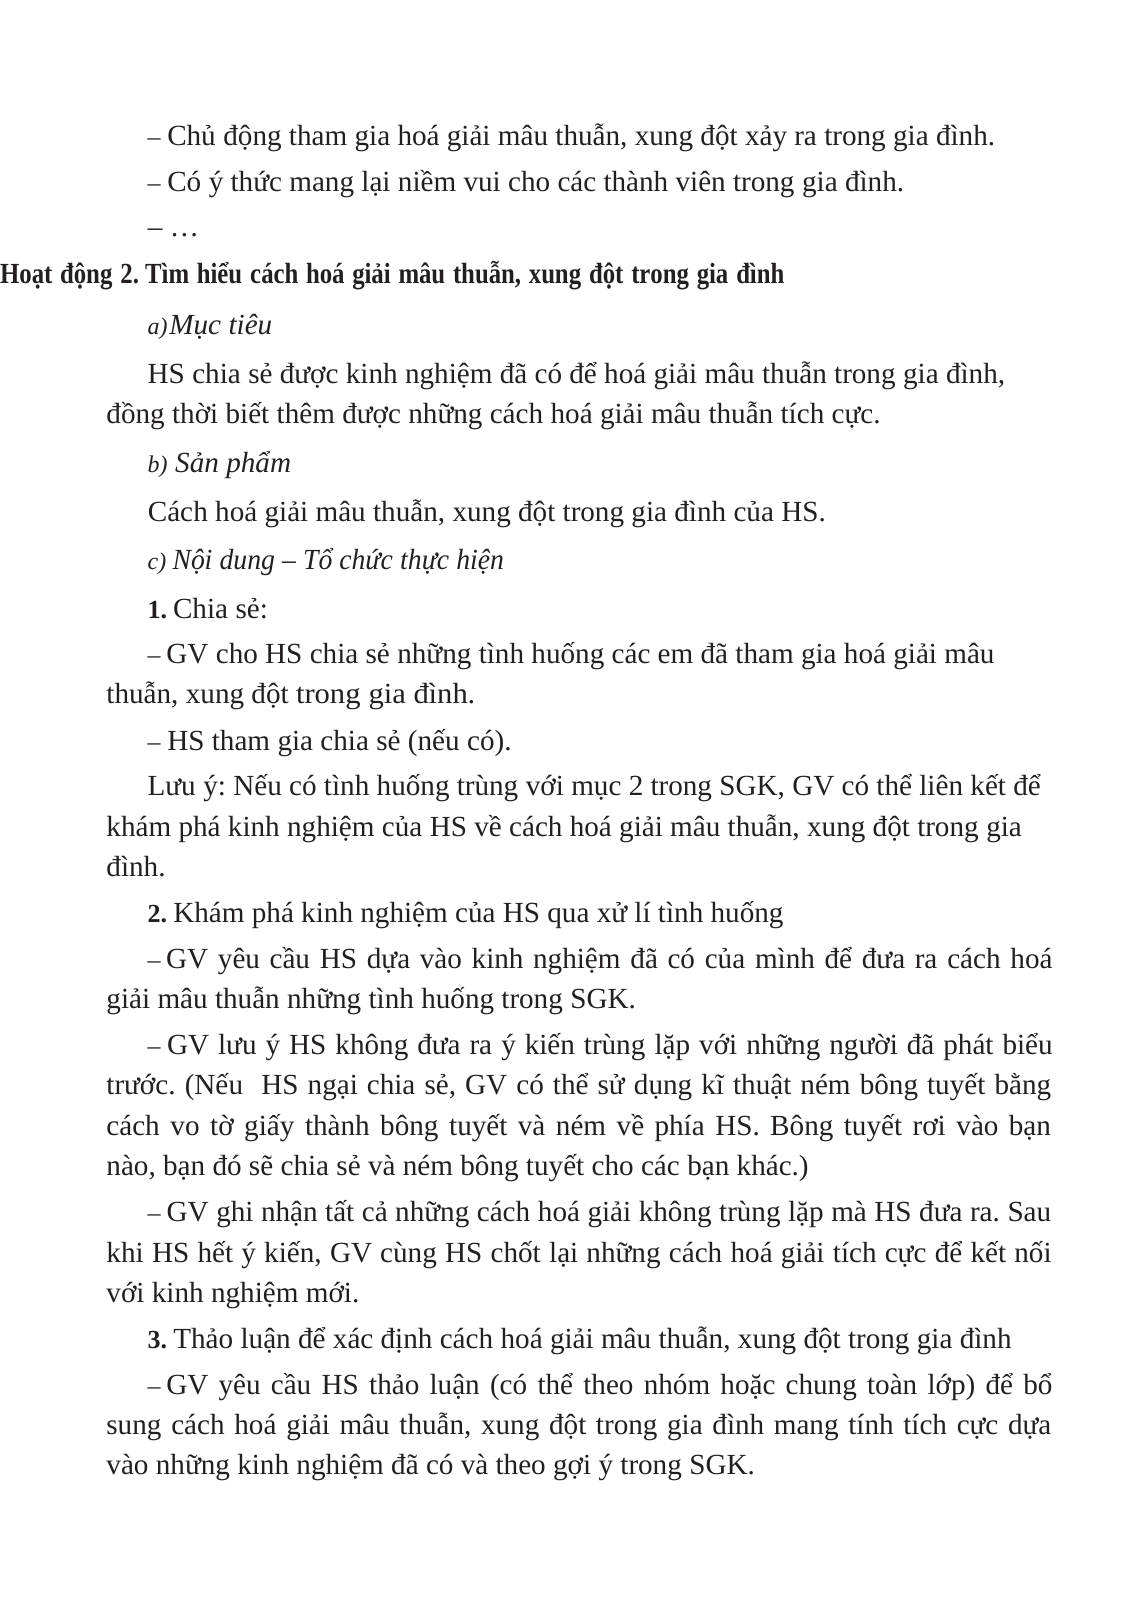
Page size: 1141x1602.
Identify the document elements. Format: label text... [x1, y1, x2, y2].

list Sản phẩm [147, 445, 1066, 479]
text Lưu ý: Nếu có tình huống trùng với mục 2 trong SGK, GV có thể liên kết để khám phá kinh nghiệm của HS về cách hoá giải mâu thuẫn, xung đột trong gia đình. [106, 768, 1066, 882]
list Mục tiêu [147, 307, 1066, 341]
list HS tham gia chia sẻ (nếu có). [147, 723, 1066, 756]
subtitle Hoạt động 2. Tìm hiểu cách hoá giải mâu thuẫn, xung đột trong gia đình [0, 256, 1066, 289]
text – … [148, 209, 1066, 243]
list GV yêu cầu HS thảo luận (có thể theo nhóm hoặc chung toàn lớp) để bổ sung cách hoá giải mâu thuẫn, xung đột trong gia đình mang tính tích cực dựa vào những kinh nghiệm đã có và theo gợi ý trong SGK. [106, 1367, 1052, 1481]
text HS chia sẻ được kinh nghiệm đã có để hoá giải mâu thuẫn trong gia đình, đồng thời biết thêm được những cách hoá giải mâu thuẫn tích cực. [106, 356, 1066, 430]
list Chia sẻ: [147, 591, 1066, 624]
list Có ý thức mang lại niềm vui cho các thành viên trong gia đình. [147, 164, 1066, 197]
text Cách hoá giải mâu thuẫn, xung đột trong gia đình của HS. [148, 494, 1066, 527]
list GV cho HS chia sẻ những tình huống các em đã tham gia hoá giải mâu thuẫn, xung đột trong gia đình. [106, 636, 1052, 710]
list Chủ động tham gia hoá giải mâu thuẫn, xung đột xảy ra trong gia đình. [147, 118, 1066, 152]
list GV lưu ý HS không đưa ra ý kiến trùng lặp với những người đã phát biểu trước. (Nếu HS ngại chia sẻ, GV có thể sử dụng kĩ thuật ném bông tuyết bằng cách vo tờ giấy thành bông tuyết và ném về phía HS. Bông tuyết rơi vào bạn nào, bạn đó sẽ chia sẻ và ném bông tuyết cho các bạn khác.) [106, 1027, 1052, 1181]
list Thảo luận để xác định cách hoá giải mâu thuẫn, xung đột trong gia đình [147, 1321, 1066, 1355]
list Nội dung – Tổ chức thực hiện [147, 542, 1066, 576]
list Khám phá kinh nghiệm của HS qua xử lí tình huống [147, 895, 1066, 929]
list GV ghi nhận tất cả những cách hoá giải không trùng lặp mà HS đưa ra. Sau khi HS hết ý kiến, GV cùng HS chốt lại những cách hoá giải tích cực để kết nối với kinh nghiệm mới. [106, 1194, 1052, 1308]
list GV yêu cầu HS dựa vào kinh nghiệm đã có của mình để đưa ra cách hoá giải mâu thuẫn những tình huống trong SGK. [106, 941, 1052, 1014]
